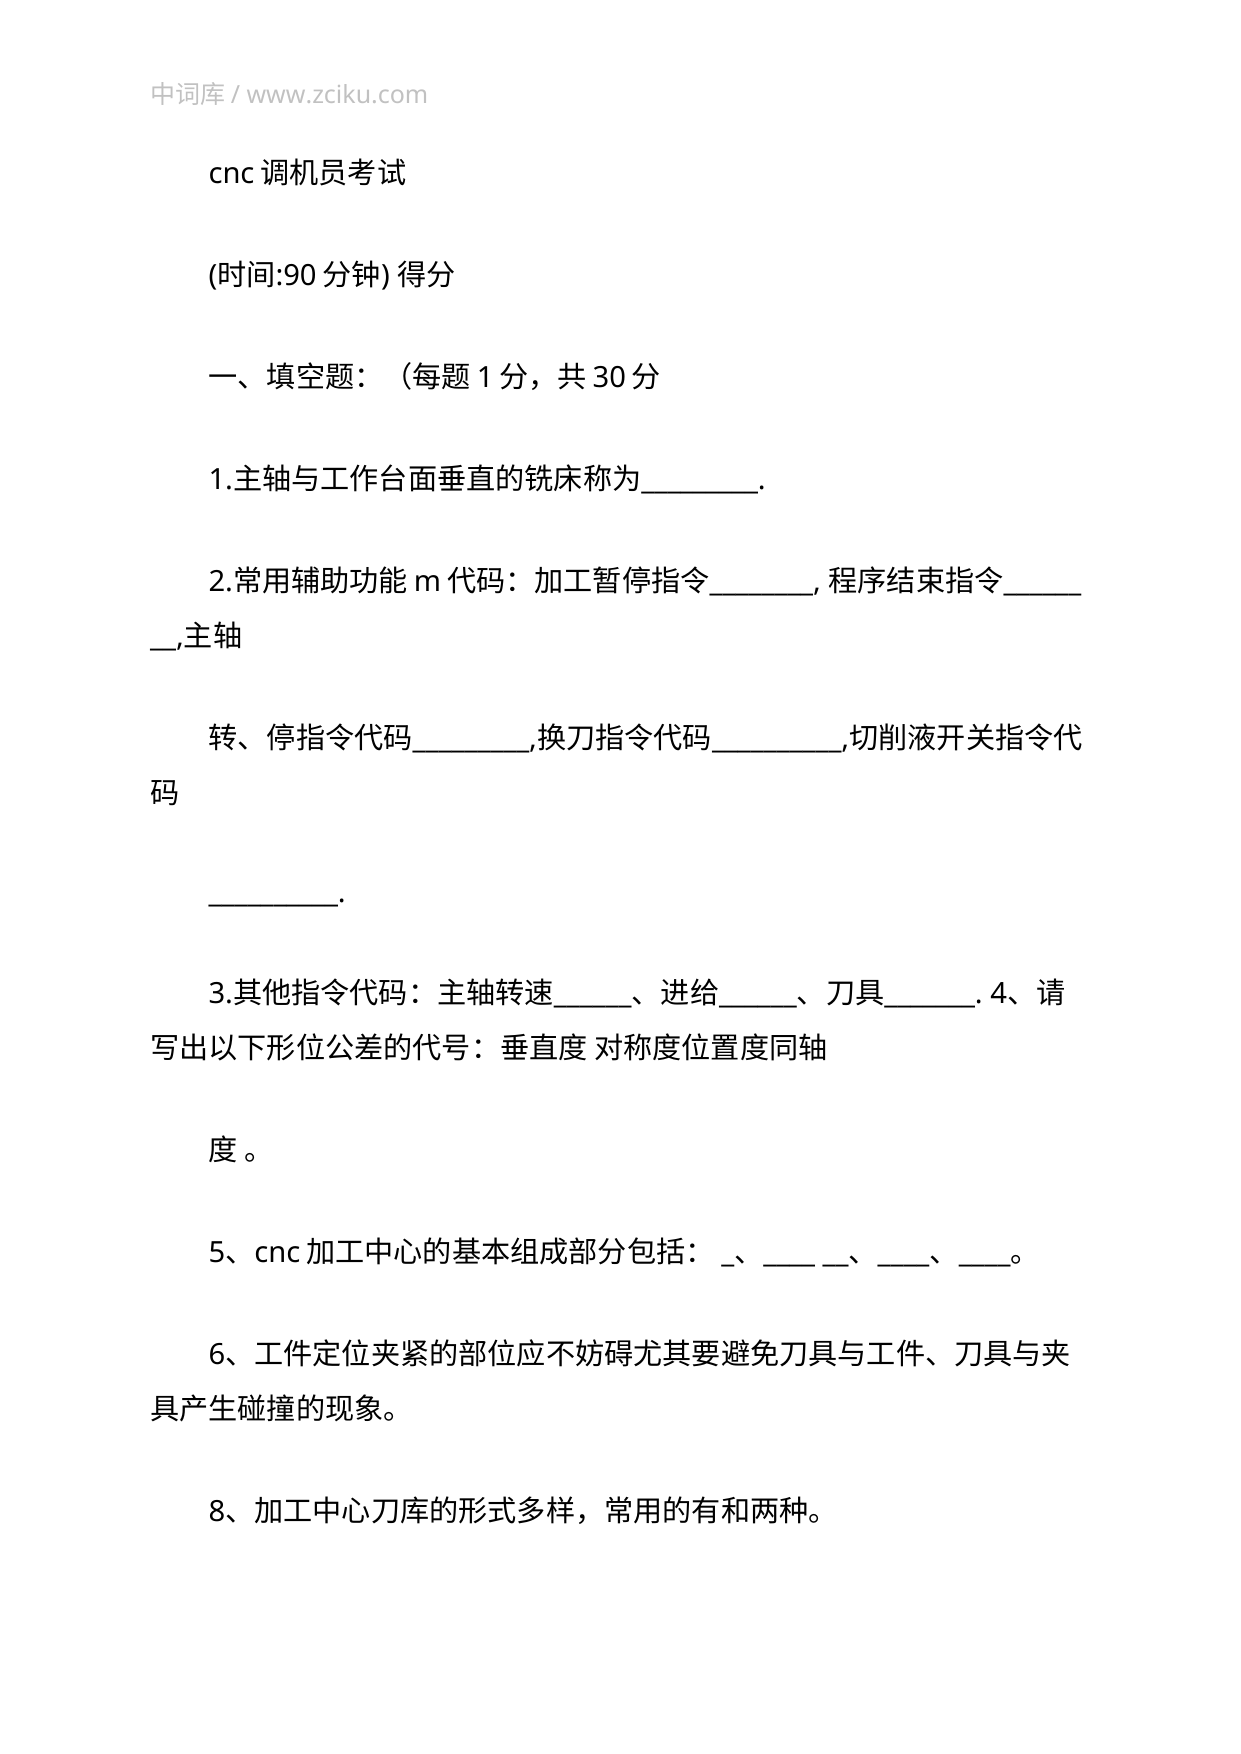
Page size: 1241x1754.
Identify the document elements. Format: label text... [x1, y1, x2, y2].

text cnc调机员考试 [150, 150, 1090, 192]
text 5、cnc加工中心的基本组成部分包括： _、____ __、____、____。 [150, 1229, 1090, 1271]
text 转、停指令代码_________,换刀指令代码__________,切削液开关指令代码 [150, 715, 1090, 812]
text 8、加工中心刀库的形式多样，常用的有和两种。 [150, 1487, 1090, 1530]
text (时间:90分钟) 得分 [150, 252, 1090, 294]
text 一、填空题：（每题1分，共30分 [150, 354, 1090, 396]
text __________. [150, 872, 1090, 911]
text 2.常用辅助功能m代码：加工暂停指令________, 程序结束指令________,主轴 [150, 558, 1090, 655]
text 度 。 [150, 1127, 1090, 1169]
text 6、工件定位夹紧的部位应不妨碍尤其要避免刀具与工件、刀具与夹具产生碰撞的现象。 [150, 1331, 1090, 1428]
text 1.主轴与工作台面垂直的铣床称为_________. [150, 456, 1090, 498]
text 3.其他指令代码：主轴转速______、进给______、刀具_______. 4、请写出以下形位公差的代号：垂直度 对称度位置度同轴 [150, 970, 1090, 1067]
